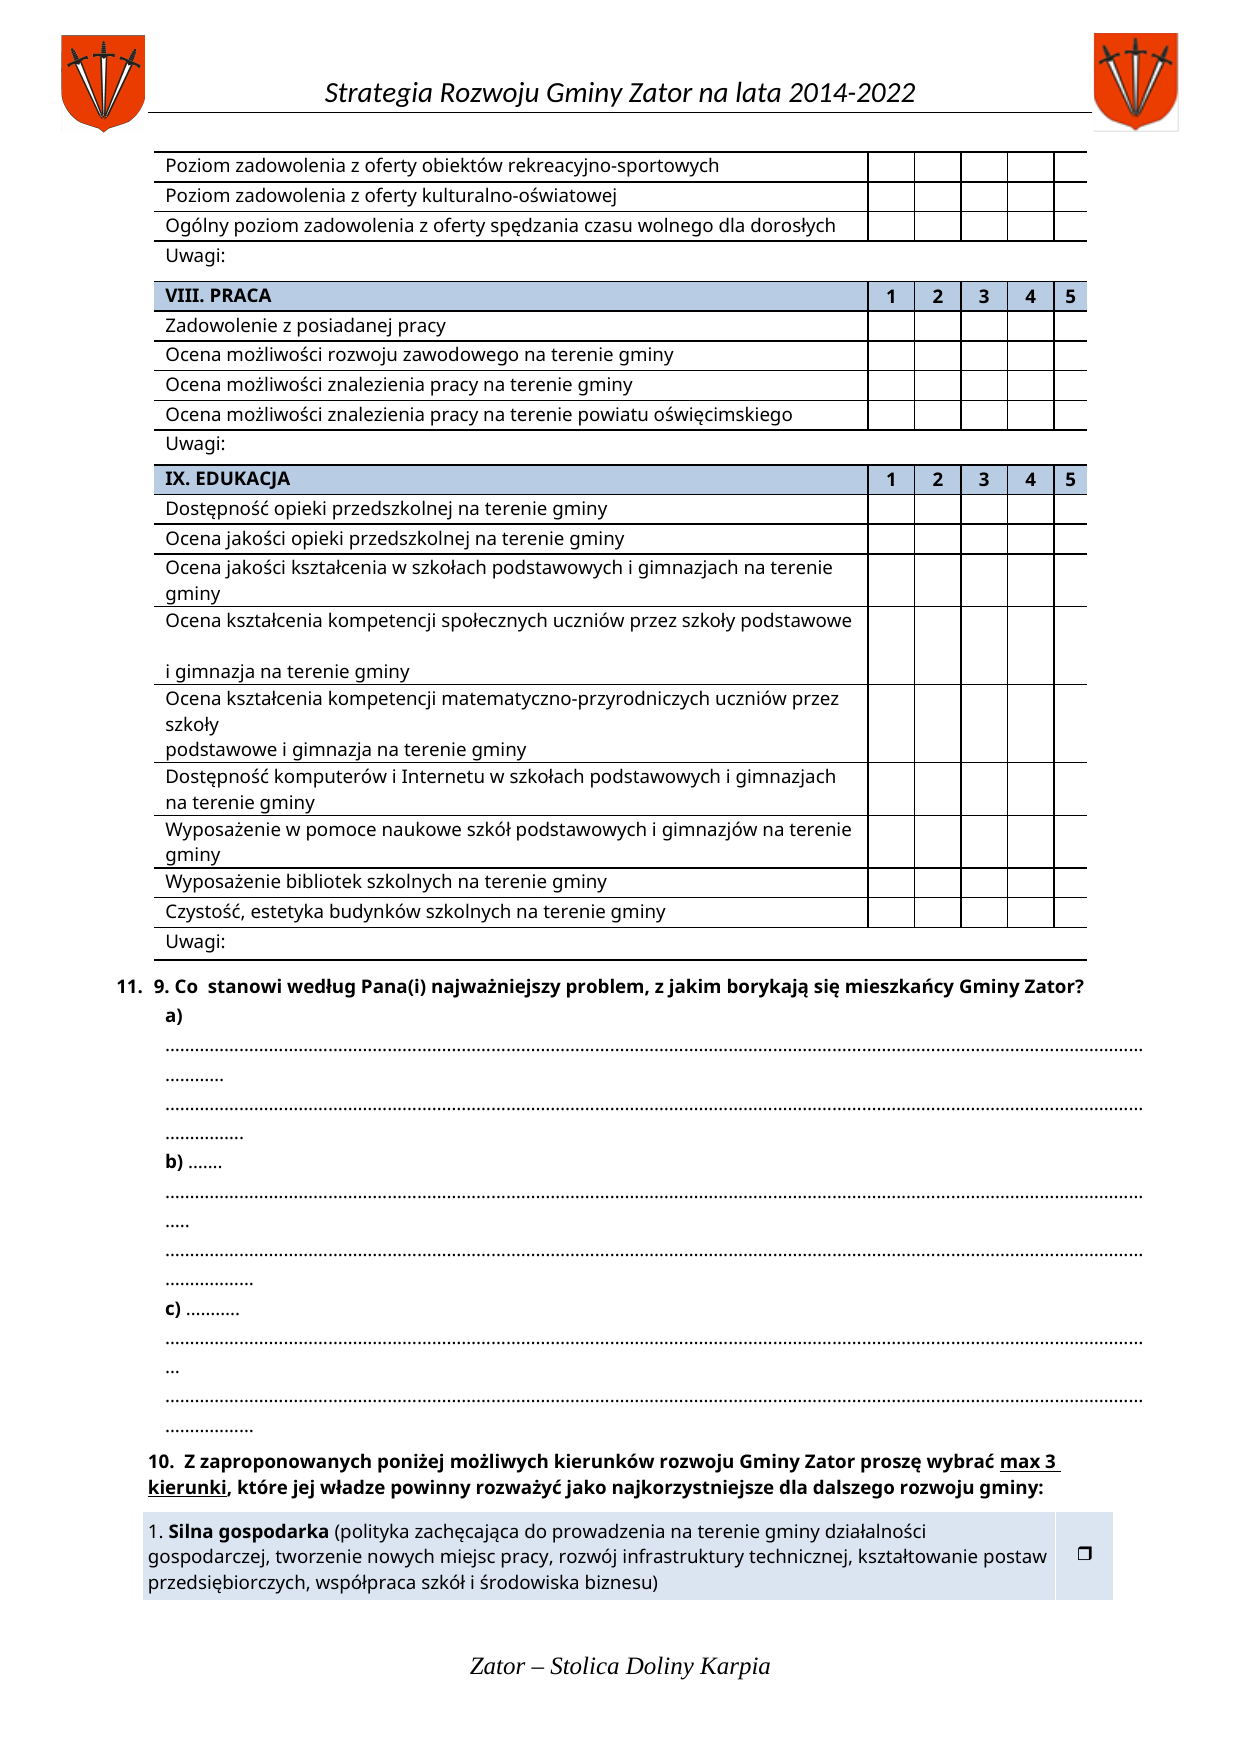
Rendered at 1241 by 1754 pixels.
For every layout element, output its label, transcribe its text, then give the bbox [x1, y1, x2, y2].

table_header 1. Silna gospodarka (polityka zachęcająca do prowadzenia na terenie gminy działalności gospodarczej, tworzenie nowych miejsc pracy, rozwój infrastruktury technicznej, kształtowanie postaw przedsiębiorczych, współpraca szkół i środowiska biznesu) [143, 1512, 1055, 1600]
picture [61, 35, 145, 133]
table_header [1056, 1512, 1113, 1600]
table_cell 9. Co stanowi według Pana(i) najważniejszy problem, z jakim borykają się mieszkańcy Gminy Zator? [148, 967, 1092, 1448]
text 10. Z zaproponowanych poniżej możliwych kierunków rozwoju Gminy Zator proszę wybrać max 3 kierunki, które jej władze powinny rozważyć jako najkorzystniejsze dla dalszego rozwoju gminy: [148, 1449, 1092, 1500]
picture [1093, 33, 1180, 133]
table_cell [148, 146, 1092, 966]
